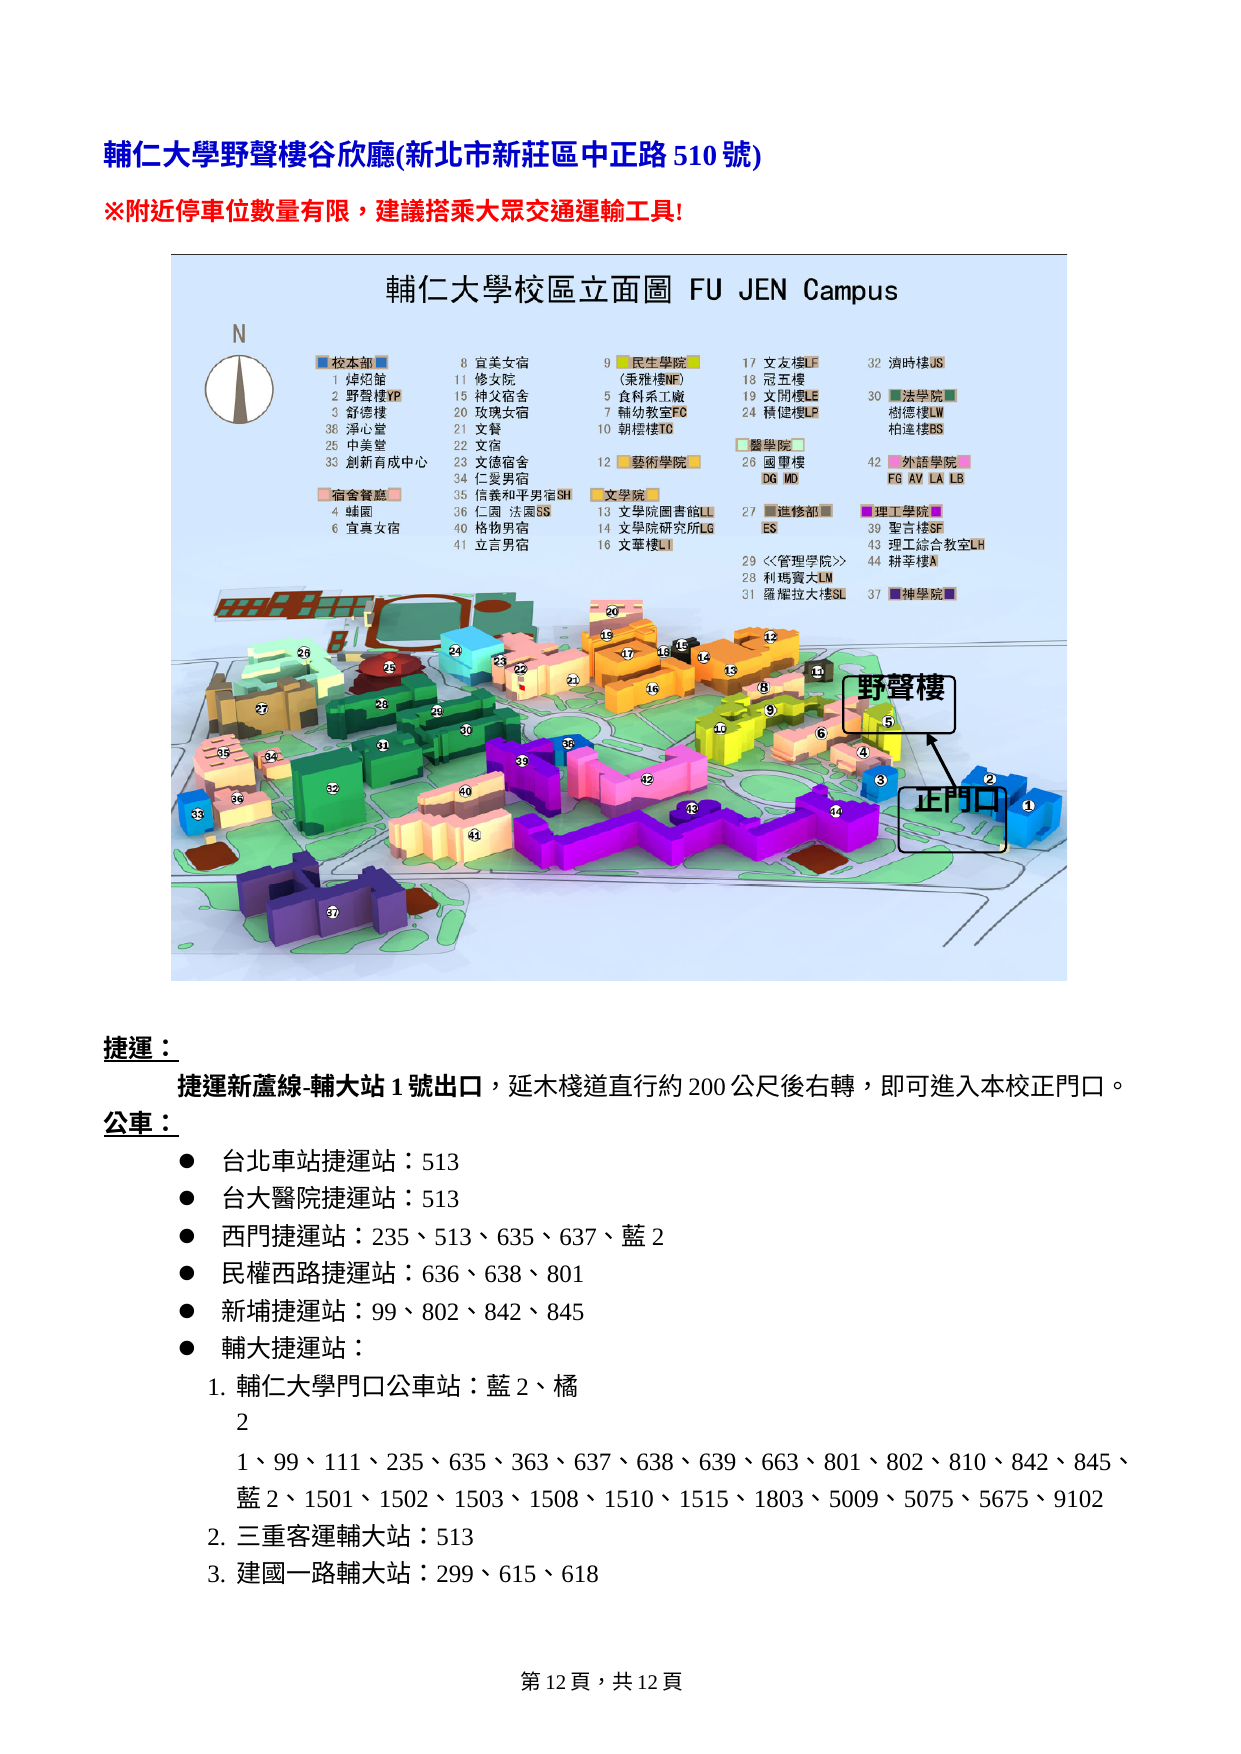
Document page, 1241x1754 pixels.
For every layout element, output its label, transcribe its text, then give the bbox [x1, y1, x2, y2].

list 新埔捷運站：99、802、842、845 [177, 1291, 1137, 1328]
list 台大醫院捷運站：513 [177, 1178, 1137, 1216]
text 捷運新蘆線-輔大站1號出口，延木棧道直行約200公尺後右轉，即可進入本校正門口。 [177, 1066, 1137, 1103]
picture [170, 254, 1067, 980]
list 西門捷運站：235、513、635、637、藍2 [177, 1216, 1137, 1253]
list 三重客運輔大站：513 [207, 1516, 1137, 1553]
list 台北車站捷運站：513 [177, 1141, 1137, 1178]
text 公車： [103, 1103, 1137, 1141]
list 民權西路捷運站：636、638、801 [177, 1253, 1137, 1291]
list 建國一路輔大站：299、615、618 [207, 1553, 1137, 1591]
list 輔大捷運站： [177, 1328, 1137, 1366]
text 輔仁大學野聲樓谷欣廳(新北市新莊區中正路510號) ※附近停車位數量有限，建議搭乘大眾交通運輸工具! [103, 116, 1137, 228]
text 捷運： [103, 1028, 1137, 1066]
list 輔仁大學門口公車站：藍2、橘21、99、111、235、635、363、637、638、639、663、801、802、810、842、845、藍2、1501、1502、1503、1508、1510、1515、1803、5009、5075、5675、9102 [207, 1366, 1137, 1516]
